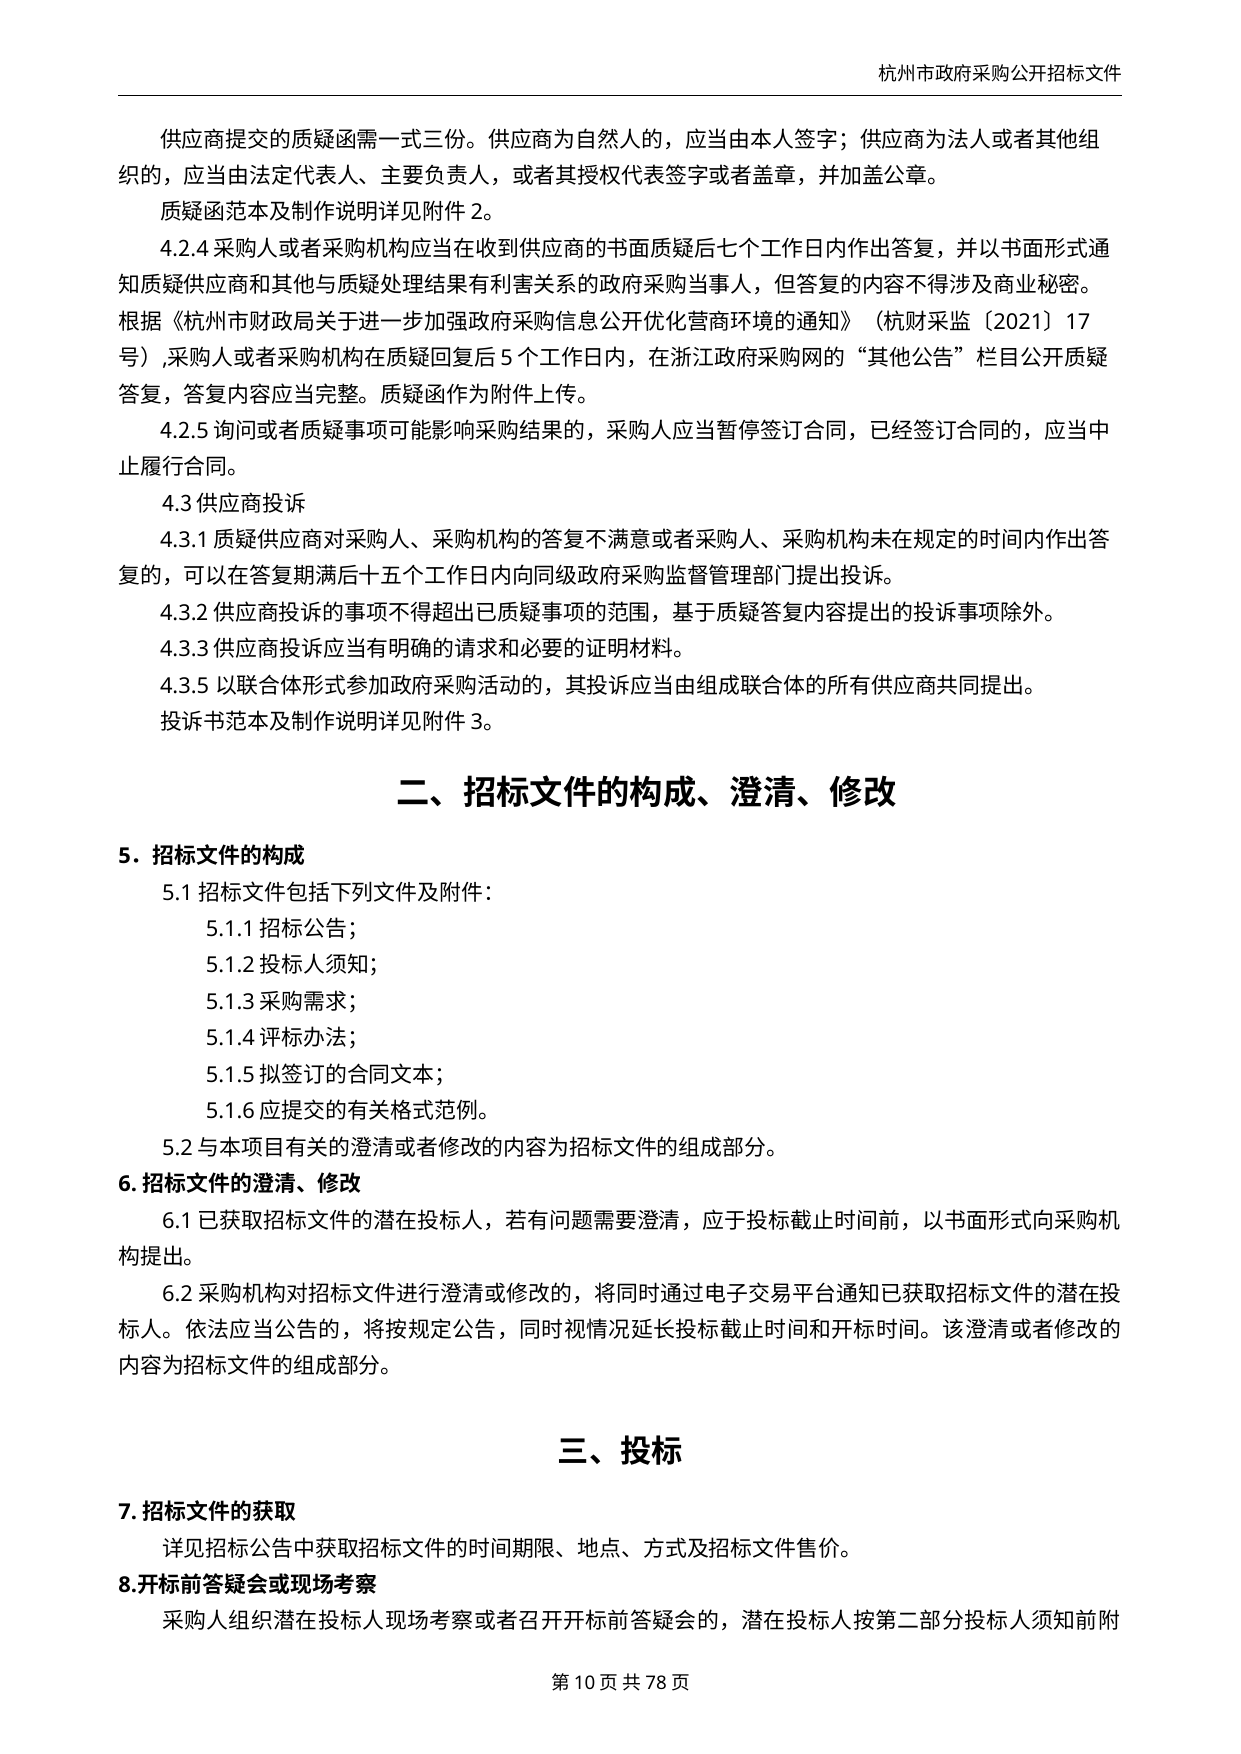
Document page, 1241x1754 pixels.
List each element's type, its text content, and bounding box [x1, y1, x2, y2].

text 供应商提交的质疑函需一式三份。供应商为自然人的，应当由本人签字；供应商为法人或者其他组织的，应当由法定代表人、主要负责人，或者其授权代表签字或者盖章，并加盖公章。 [118, 122, 1122, 190]
text 详见招标公告中获取招标文件的时间期限、地点、方式及招标文件售价。 [118, 1531, 1122, 1562]
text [118, 1603, 1122, 1635]
text 5.1.3采购需求； [118, 984, 1122, 1016]
text 4.3.3供应商投诉应当有明确的请求和必要的证明材料。 [118, 631, 1122, 663]
text 6.1已获取招标文件的潜在投标人，若有问题需要澄清，应于投标截止时间前，以书面形式向采购机构提出。 [118, 1203, 1122, 1271]
text 二、招标文件的构成、澄清、修改 [118, 766, 1122, 814]
text 4.3.1质疑供应商对采购人、采购机构的答复不满意或者采购人、采购机构未在规定的时间内作出答复的，可以在答复期满后十五个工作日内向同级政府采购监督管理部门提出投诉。 [118, 522, 1122, 590]
text 4.2.4采购人或者采购机构应当在收到供应商的书面质疑后七个工作日内作出答复，并以书面形式通知质疑供应商和其他与质疑处理结果有利害关系的政府采购当事人，但答复的内容不得涉及商业秘密。根据《杭州市财政局关于进一步加强政府采购信息公开优化营商环境的通知》（杭财采监〔2021〕17号）,采购人或者采购机构在质疑回复后5个工作日内，在浙江政府采购网的“其他公告”栏目公开质疑答复，答复内容应当完整。质疑函作为附件上传。 [118, 231, 1122, 408]
text 5.1.4评标办法； [118, 1020, 1122, 1052]
text 4.3.5 以联合体形式参加政府采购活动的，其投诉应当由组成联合体的所有供应商共同提出。 [118, 668, 1122, 699]
text 4.3.2供应商投诉的事项不得超出已质疑事项的范围，基于质疑答复内容提出的投诉事项除外。 [118, 595, 1122, 627]
text 5.1.1招标公告； [118, 911, 1122, 943]
text 5.1.2投标人须知； [118, 947, 1122, 979]
text 8.开标前答疑会或现场考察 [118, 1567, 1122, 1599]
text 三、投标 [118, 1426, 1122, 1472]
text 5.1.6应提交的有关格式范例。 [118, 1093, 1122, 1125]
text 6.2 采购机构对招标文件进行澄清或修改的，将同时通过电子交易平台通知已获取招标文件的潜在投标人。依法应当公告的，将按规定公告，同时视情况延长投标截止时间和开标时间。该澄清或者修改的内容为招标文件的组成部分。 [118, 1276, 1122, 1380]
text 7. 招标文件的获取 [118, 1494, 1122, 1526]
text 4.2.5询问或者质疑事项可能影响采购结果的，采购人应当暂停签订合同，已经签订合同的，应当中止履行合同。 [118, 413, 1122, 481]
text 5.1 招标文件包括下列文件及附件： [118, 874, 1122, 906]
text 5.1.5拟签订的合同文本； [118, 1057, 1122, 1089]
text 4.3供应商投诉 [118, 486, 1122, 517]
text 6. 招标文件的澄清、修改 [118, 1166, 1122, 1198]
text 质疑函范本及制作说明详见附件2。 [118, 194, 1122, 226]
text 5．招标文件的构成 [118, 838, 1122, 870]
text 5.2与本项目有关的澄清或者修改的内容为招标文件的组成部分。 [118, 1130, 1122, 1162]
text 投诉书范本及制作说明详见附件3。 [118, 704, 1122, 736]
